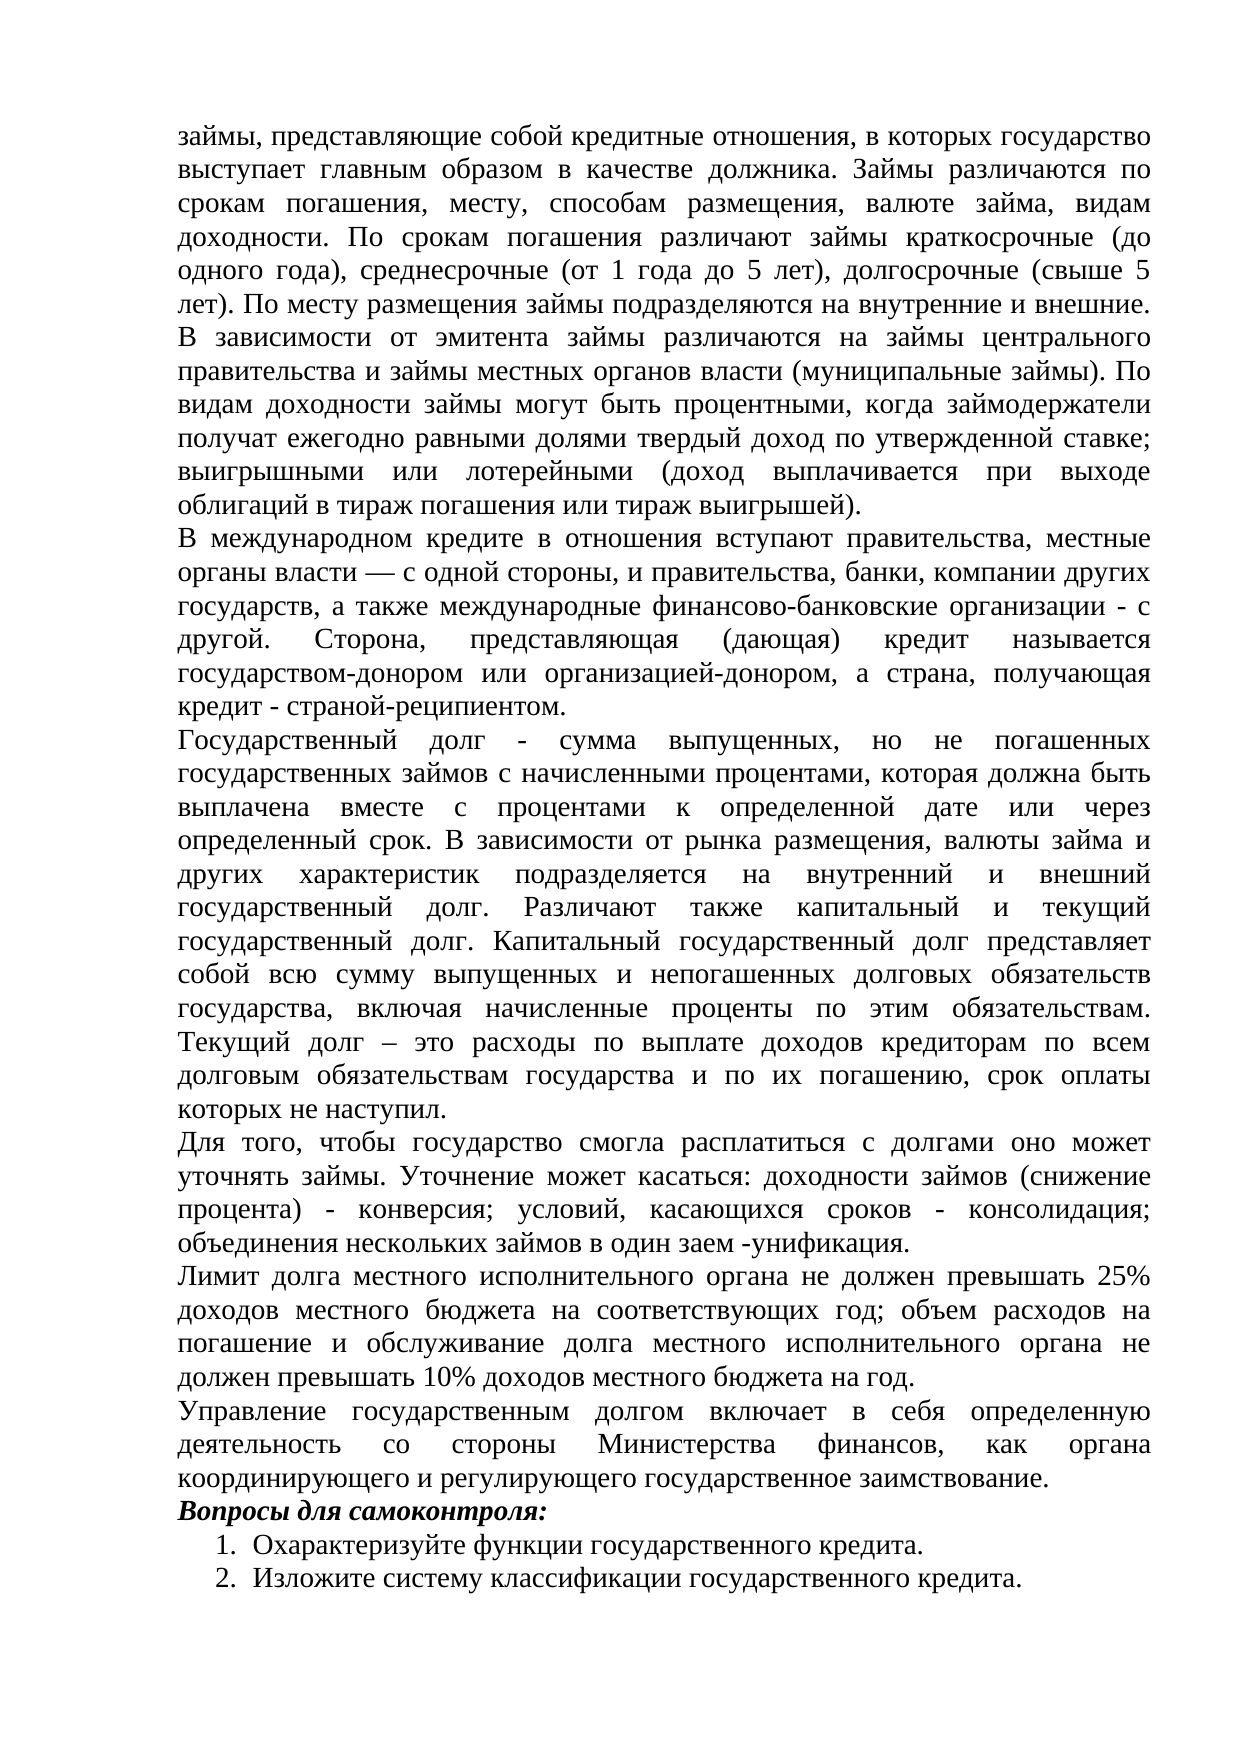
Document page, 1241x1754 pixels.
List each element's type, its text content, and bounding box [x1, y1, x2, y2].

list Изложите систему классификации государственного кредита. [215, 1560, 1152, 1594]
text Вопросы для самоконтроля: [177, 1493, 1152, 1527]
text Лимит долга местного исполнительного органа не должен превышать 25% доходов местного бюджета на соответствующих год; объем расходов на погашение и обслуживание долга местного исполнительного органа не должен превышать 10% доходов местного бюджета на год. [177, 1258, 1152, 1393]
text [177, 118, 1152, 521]
text В международном кредите в отношения вступают правительства, местные органы власти — с одной стороны, и правительства, банки, компании других государств, а также международные финансово-банковские организации - с другой. Сторона, представляющая (дающая) кредит называется государством-донором или организацией-донором, а страна, получающая кредит - страной-реципиентом. [177, 521, 1152, 722]
text Управление государственным долгом включает в себя определенную деятельность со стороны Министерства финансов, как органа координирующего и регулирующего государственное заимствование. [177, 1393, 1152, 1493]
list Охарактеризуйте функции государственного кредита. [215, 1527, 1152, 1560]
text Государственный долг - сумма выпущенных, но не погашенных государственных займов с начисленными процентами, которая должна быть выплачена вместе с процентами к определенной дате или через определенный срок. В зависимости от рынка размещения, валюты займа и других характеристик подразделяется на внутренний и внешний государственный долг. Различают также капитальный и текущий государственный долг. Капитальный государственный долг представляет собой всю сумму выпущенных и непогашенных долговых обязательств государства, включая начисленные проценты по этим обязательствам. Текущий долг – это расходы по выплате доходов кредиторам по всем долговым обязательствам государства и по их погашению, срок оплаты которых не наступил. [177, 722, 1152, 1124]
text Для того, чтобы государство смогла расплатиться с долгами оно может уточнять займы. Уточнение может касаться: доходности займов (снижение процента) - конверсия; условий, касающихся сроков - консолидация; объединения нескольких займов в один заем -унификация. [177, 1124, 1152, 1258]
